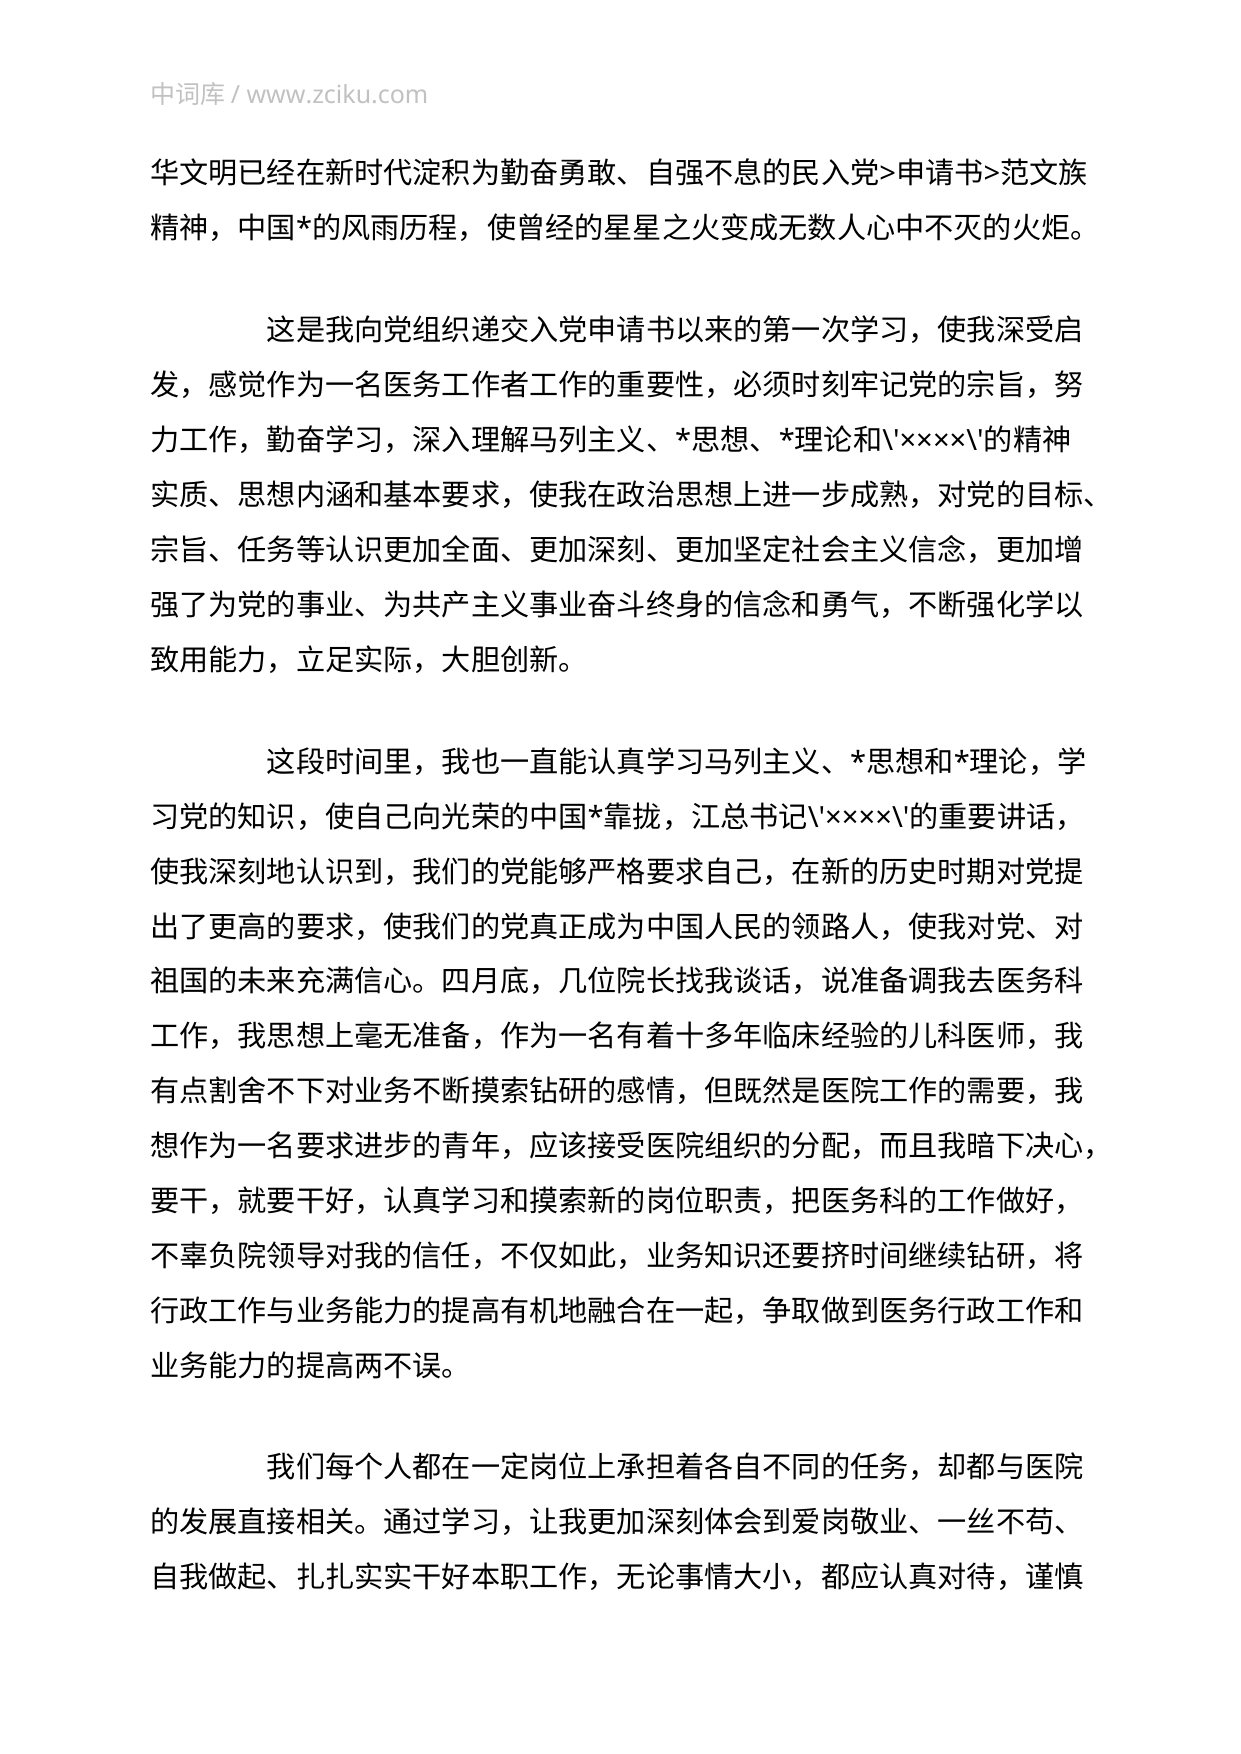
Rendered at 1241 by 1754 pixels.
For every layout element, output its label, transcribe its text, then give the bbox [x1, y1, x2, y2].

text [150, 150, 1090, 247]
text 这段时间里，我也一直能认真学习马列主义、*思想和*理论，学习党的知识，使自己向光荣的中国*靠拢，江总书记\'××××\'的重要讲话，使我深刻地认识到，我们的党能够严格要求自己，在新的历史时期对党提出了更高的要求，使我们的党真正成为中国人民的领路人，使我对党、对祖国的未来充满信心。四月底，几位院长找我谈话，说准备调我去医务科工作，我思想上毫无准备，作为一名有着十多年临床经验的儿科医师，我有点割舍不下对业务不断摸索钻研的感情，但既然是医院工作的需要，我想作为一名要求进步的青年，应该接受医院组织的分配，而且我暗下决心，要干，就要干好，认真学习和摸索新的岗位职责，把医务科的工作做好，不辜负院领导对我的信任，不仅如此，业务知识还要挤时间继续钻研，将行政工作与业务能力的提高有机地融合在一起，争取做到医务行政工作和业务能力的提高两不误。 [150, 738, 1090, 1384]
text 这是我向党组织递交入党申请书以来的第一次学习，使我深受启发，感觉作为一名医务工作者工作的重要性，必须时刻牢记党的宗旨，努力工作，勤奋学习，深入理解马列主义、*思想、*理论和\'××××\'的精神实质、思想内涵和基本要求，使我在政治思想上进一步成熟，对党的目标、宗旨、任务等认识更加全面、更加深刻、更加坚定社会主义信念，更加增强了为党的事业、为共产主义事业奋斗终身的信念和勇气，不断强化学以致用能力，立足实际，大胆创新。 [150, 307, 1090, 679]
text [150, 1444, 1090, 1596]
